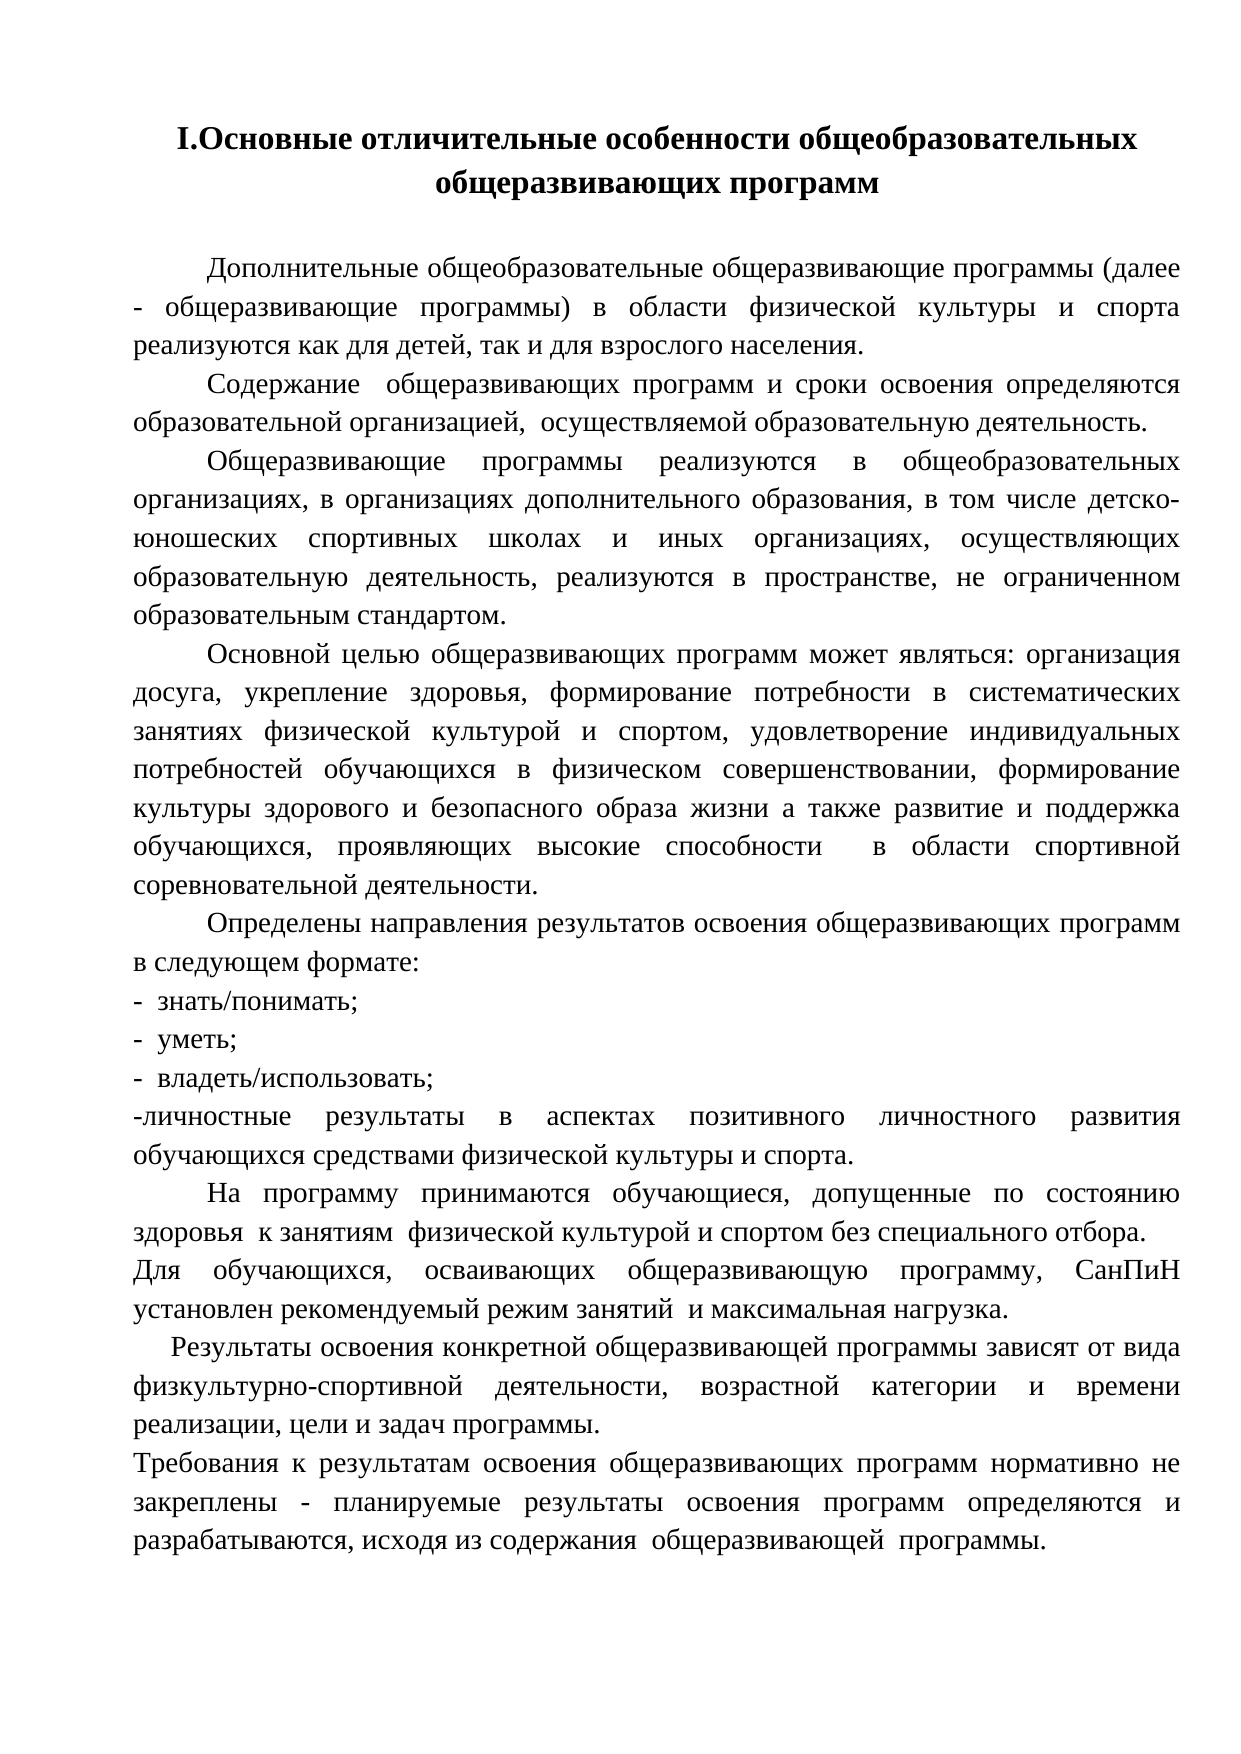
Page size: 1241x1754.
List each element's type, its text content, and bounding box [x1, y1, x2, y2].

text - уметь; [133, 1021, 1181, 1055]
text Дополнительные общеобразовательные общеразвивающие программы (далее - общеразвивающие программы) в области физической культуры и спорта реализуются как для детей, так и для взрослого населения. [133, 250, 1181, 361]
text - владеть/использовать; [133, 1060, 1181, 1093]
text Определены направления результатов освоения общеразвивающих программ в следующем формате: [133, 906, 1181, 978]
text На программу принимаются обучающиеся, допущенные по состоянию здоровья к занятиям физической культурой и спортом без специального отбора. [133, 1175, 1181, 1247]
text Содержание общеразвивающих программ и сроки освоения определяются образовательной организацией, осуществляемой образовательную деятельность. [133, 366, 1181, 438]
text I.Основные отличительные особенности общеобразовательных общеразвивающих программ [133, 118, 1181, 201]
text Основной целью общеразвивающих программ может являться: организация досуга, укрепление здоровья, формирование потребности в систематических занятиях физической культурой и спортом, удовлетворение индивидуальных потребностей обучающихся в физическом совершенствовании, формирование культуры здорового и безопасного образа жизни а также развитие и поддержка обучающихся, проявляющих высокие способности в области спортивной соревновательной деятельности. [133, 636, 1181, 901]
text Результаты освоения конкретной общеразвивающей программы зависят от вида физкультурно-спортивной деятельности, возрастной категории и времени реализации, цели и задач программы. [133, 1329, 1181, 1440]
text -личностные результаты в аспектах позитивного личностного развития обучающихся средствами физической культуры и спорта. [133, 1098, 1181, 1170]
text Для обучающихся, осваивающих общеразвивающую программу, СанПиН установлен рекомендуемый режим занятий и максимальная нагрузка. [133, 1252, 1181, 1324]
text Общеразвивающие программы реализуются в общеобразовательных организациях, в организациях дополнительного образования, в том числе детско-юношеских спортивных школах и иных организациях, осуществляющих образовательную деятельность, реализуются в пространстве, не ограниченном образовательным стандартом. [133, 443, 1181, 631]
text - знать/понимать; [133, 983, 1181, 1016]
text Требования к результатам освоения общеразвивающих программ нормативно не закреплены - планируемые результаты освоения программ определяются и разрабатываются, исходя из содержания общеразвивающей программы. [133, 1445, 1181, 1556]
